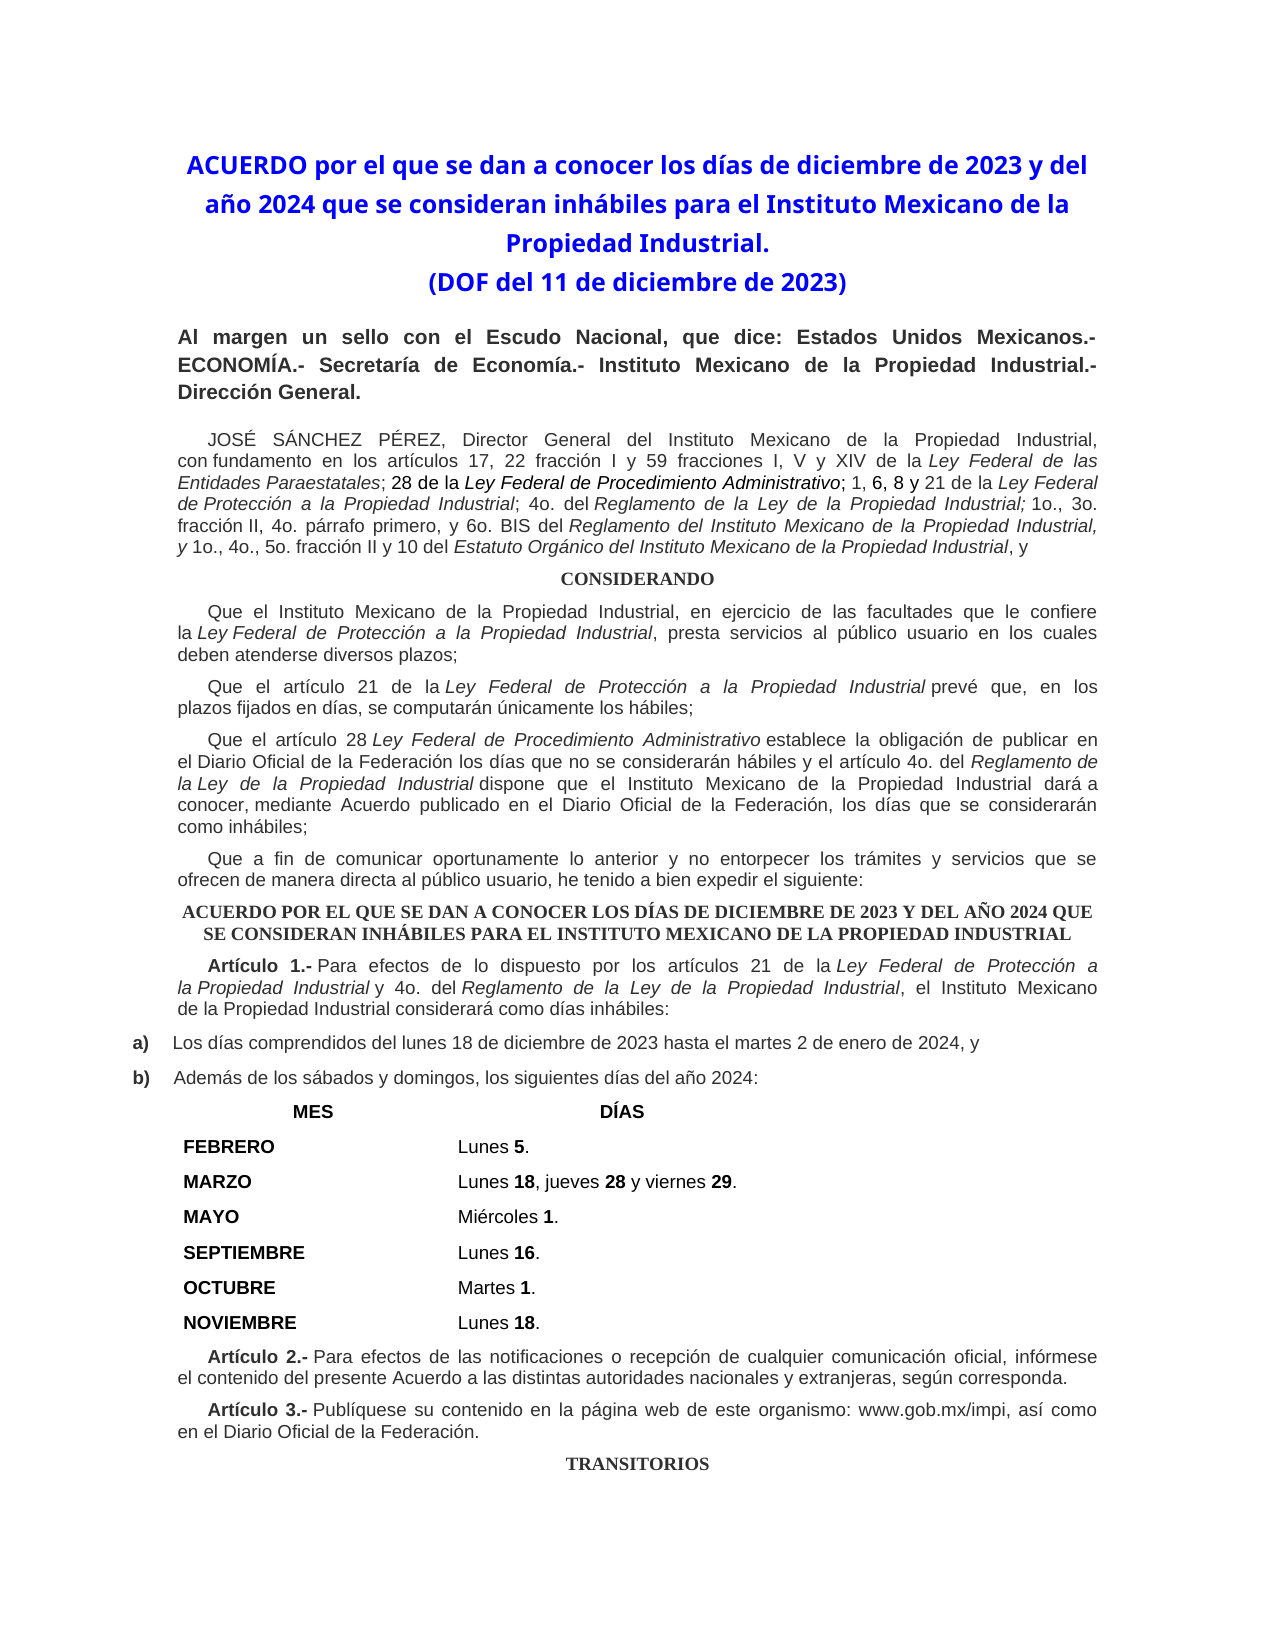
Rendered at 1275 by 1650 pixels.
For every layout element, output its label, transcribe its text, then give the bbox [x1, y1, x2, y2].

table_cell SEPTIEMBRE [176, 1240, 450, 1275]
table_cell Lunes 5. [450, 1134, 794, 1169]
table_cell Lunes 16. [450, 1240, 794, 1275]
table_cell MAYO [176, 1205, 450, 1240]
table_cell OCTUBRE [176, 1275, 450, 1310]
table_cell NOVIEMBRE [176, 1310, 450, 1346]
table_header DÍAS [450, 1099, 794, 1134]
text TRANSITORIOS [177, 1453, 1098, 1474]
table_cell Lunes 18. [450, 1310, 794, 1346]
table_cell Lunes 18, jueves 28 y viernes 29. [450, 1170, 794, 1205]
text Artículo 2.- Para efectos de las notificaciones o recepción de cualquier comunicación oficial, infórmese el contenido del presente Acuerdo a las distintas autoridades nacionales y extranjeras, según corresponda. [177, 1346, 1098, 1389]
table_header MES [176, 1099, 450, 1134]
table_cell Martes 1. [450, 1275, 794, 1310]
text CONSIDERANDO [177, 568, 1098, 590]
text ACUERDO por el que se dan a conocer los días de diciembre de 2023 y del año 2024 que se consideran inhábiles para el Instituto Mexicano de la Propiedad Industrial. (DOF del 11 de diciembre de 2023) [177, 148, 1098, 299]
table_cell FEBRERO [176, 1134, 450, 1169]
text Que el artículo 28 Ley Federal de Procedimiento Administrativo establece la obligación de publicar en el Diario Oficial de la Federación los días que no se considerarán hábiles y el artículo 4o. del Reglamento de la Ley de la Propiedad Industrial dispone que el Instituto Mexicano de la Propiedad Industrial dará a conocer, mediante Acuerdo publicado en el Diario Oficial de la Federación, los días que se considerarán como inhábiles; [177, 729, 1098, 837]
text JOSÉ SÁNCHEZ PÉREZ, Director General del Instituto Mexicano de la Propiedad Industrial, con fundamento en los artículos 17, 22 fracción I y 59 fracciones I, V y XIV de la Ley Federal de las Entidades Paraestatales; 28 de la Ley Federal de Procedimiento Administrativo; 1, 6, 8 y 21 de la Ley Federal de Protección a la Propiedad Industrial; 4o. del Reglamento de la Ley de la Propiedad Industrial; 1o., 3o. fracción II, 4o. párrafo primero, y 6o. BIS del Reglamento del Instituto Mexicano de la Propiedad Industrial, y 1o., 4o., 5o. fracción II y 10 del Estatuto Orgánico del Instituto Mexicano de la Propiedad Industrial, y [177, 428, 1098, 558]
text Artículo 3.- Publíquese su contenido en la página web de este organismo: www.gob.mx/impi, así como en el Diario Oficial de la Federación. [177, 1399, 1098, 1442]
table_cell Miércoles 1. [450, 1205, 794, 1240]
text Que a fin de comunicar oportunamente lo anterior y no entorpecer los trámites y servicios que se ofrecen de manera directa al público usuario, he tenido a bien expedir el siguiente: [177, 848, 1098, 891]
text Al margen un sello con el Escudo Nacional, que dice: Estados Unidos Mexicanos.- ECONOMÍA.- Secretaría de Economía.- Instituto Mexicano de la Propiedad Industrial.- Dirección General. [177, 325, 1098, 404]
text ACUERDO POR EL QUE SE DAN A CONOCER LOS DÍAS DE DICIEMBRE DE 2023 Y DEL AÑO 2024 QUE SE CONSIDERAN INHÁBILES PARA EL INSTITUTO MEXICANO DE LA PROPIEDAD INDUSTRIAL [177, 901, 1098, 944]
text Artículo 1.- Para efectos de lo dispuesto por los artículos 21 de la Ley Federal de Protección a la Propiedad Industrial y 4o. del Reglamento de la Ley de la Propiedad Industrial, el Instituto Mexicano de la Propiedad Industrial considerará como días inhábiles: [177, 955, 1098, 1019]
text Que el Instituto Mexicano de la Propiedad Industrial, en ejercicio de las facultades que le confiere la Ley Federal de Protección a la Propiedad Industrial, presta servicios al público usuario en los cuales deben atenderse diversos plazos; [177, 600, 1098, 665]
table_cell MARZO [176, 1170, 450, 1205]
text Que el artículo 21 de la Ley Federal de Protección a la Propiedad Industrial prevé que, en los plazos fijados en días, se computarán únicamente los hábiles; [177, 676, 1098, 719]
text b) Además de los sábados y domingos, los siguientes días del año 2024: [132, 1064, 1098, 1088]
text a) Los días comprendidos del lunes 18 de diciembre de 2023 hasta el martes 2 de enero de 2024, y [132, 1030, 1098, 1054]
